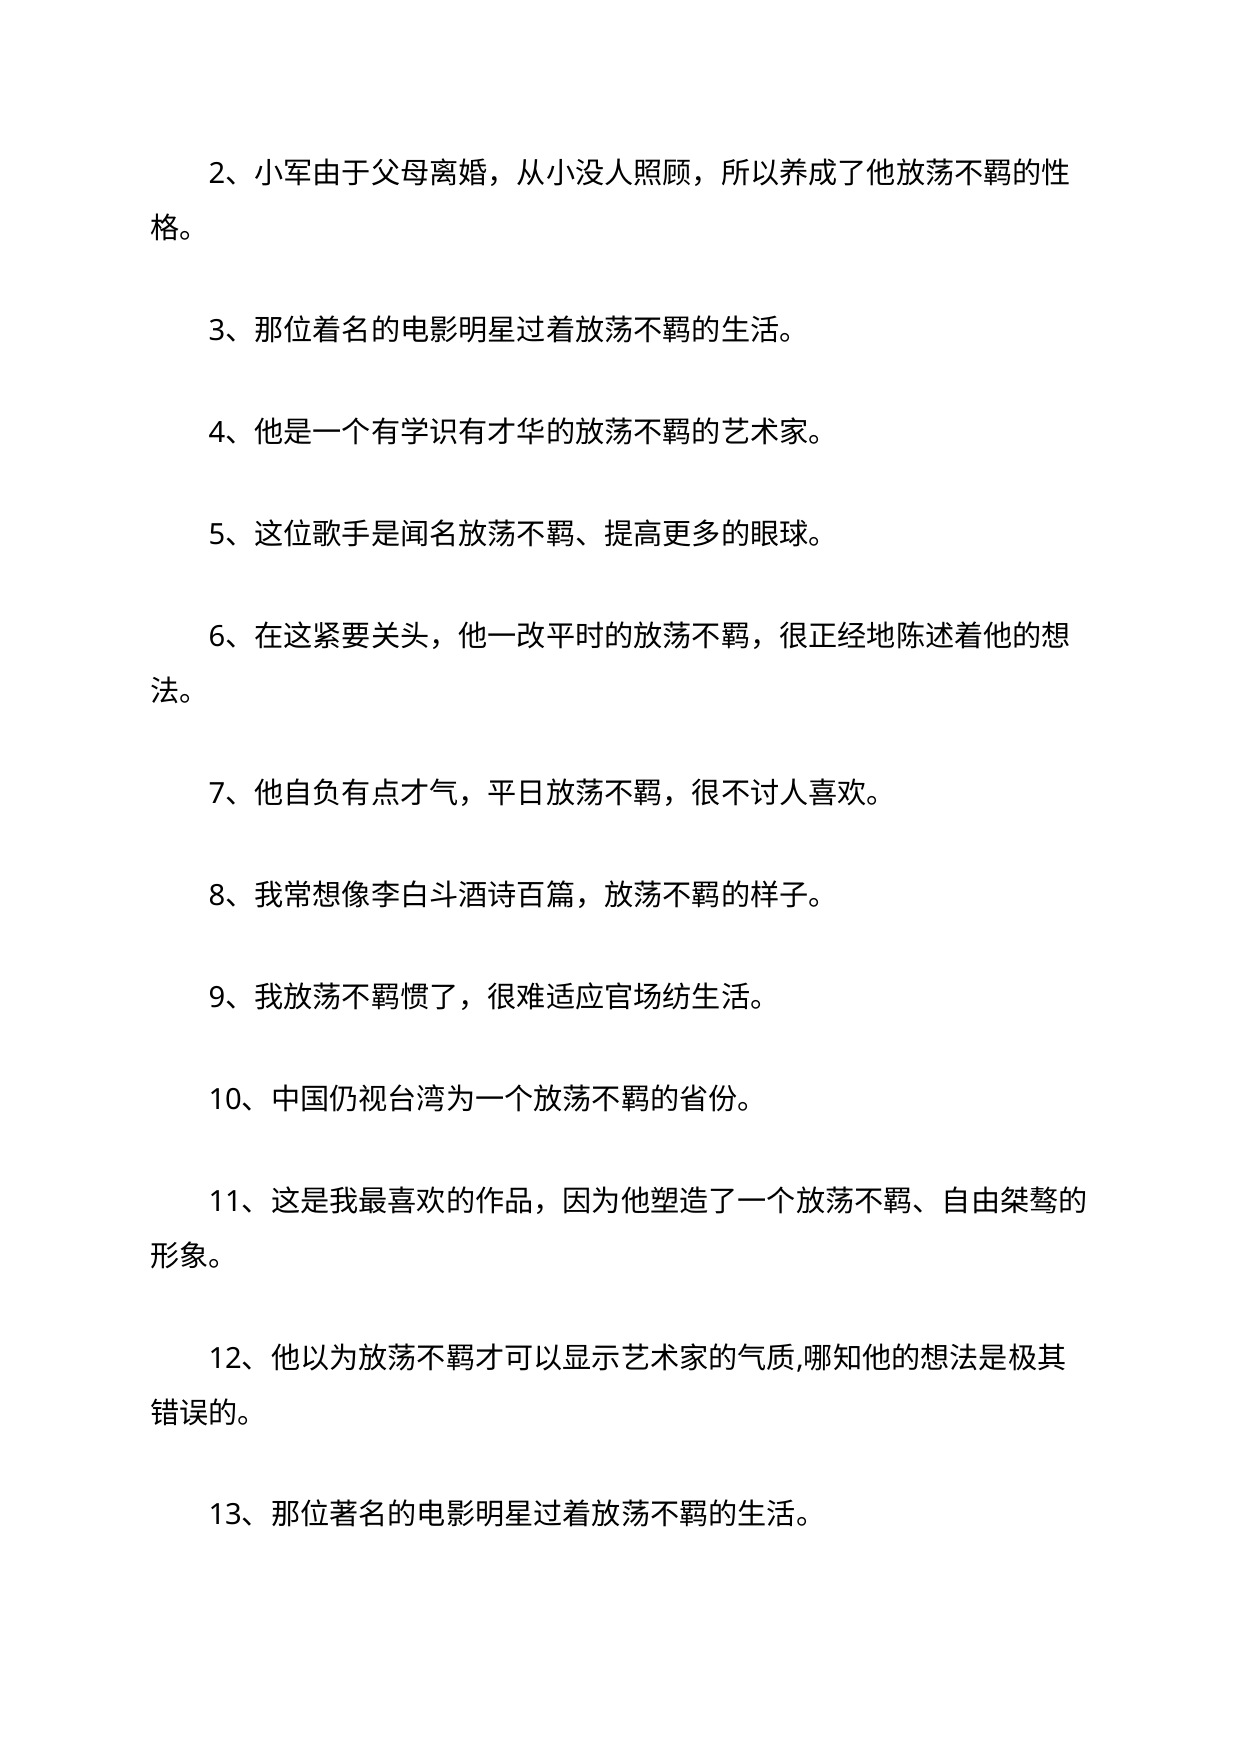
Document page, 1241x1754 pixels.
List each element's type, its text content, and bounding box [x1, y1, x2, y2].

text 6、在这紧要关头，他一改平时的放荡不羁，很正经地陈述着他的想法。 [150, 613, 1090, 710]
text 2、小军由于父母离婚，从小没人照顾，所以养成了他放荡不羁的性格。 [150, 150, 1090, 247]
text 9、我放荡不羁惯了，很难适应官场纺生活。 [150, 973, 1090, 1016]
text 11、这是我最喜欢的作品，因为他塑造了一个放荡不羁、自由桀骜的形象。 [150, 1177, 1090, 1275]
text 12、他以为放荡不羁才可以显示艺术家的气质,哪知他的想法是极其错误的。 [150, 1334, 1090, 1431]
text 4、他是一个有学识有才华的放荡不羁的艺术家。 [150, 409, 1090, 451]
text 8、我常想像李白斗酒诗百篇，放荡不羁的样子。 [150, 871, 1090, 914]
text 10、中国仍视台湾为一个放荡不羁的省份。 [150, 1075, 1090, 1118]
text 13、那位著名的电影明星过着放荡不羁的生活。 [150, 1491, 1090, 1533]
text 7、他自负有点才气，平日放荡不羁，很不讨人喜欢。 [150, 769, 1090, 812]
text 5、这位歌手是闻名放荡不羁、提高更多的眼球。 [150, 511, 1090, 553]
text 3、那位着名的电影明星过着放荡不羁的生活。 [150, 307, 1090, 349]
